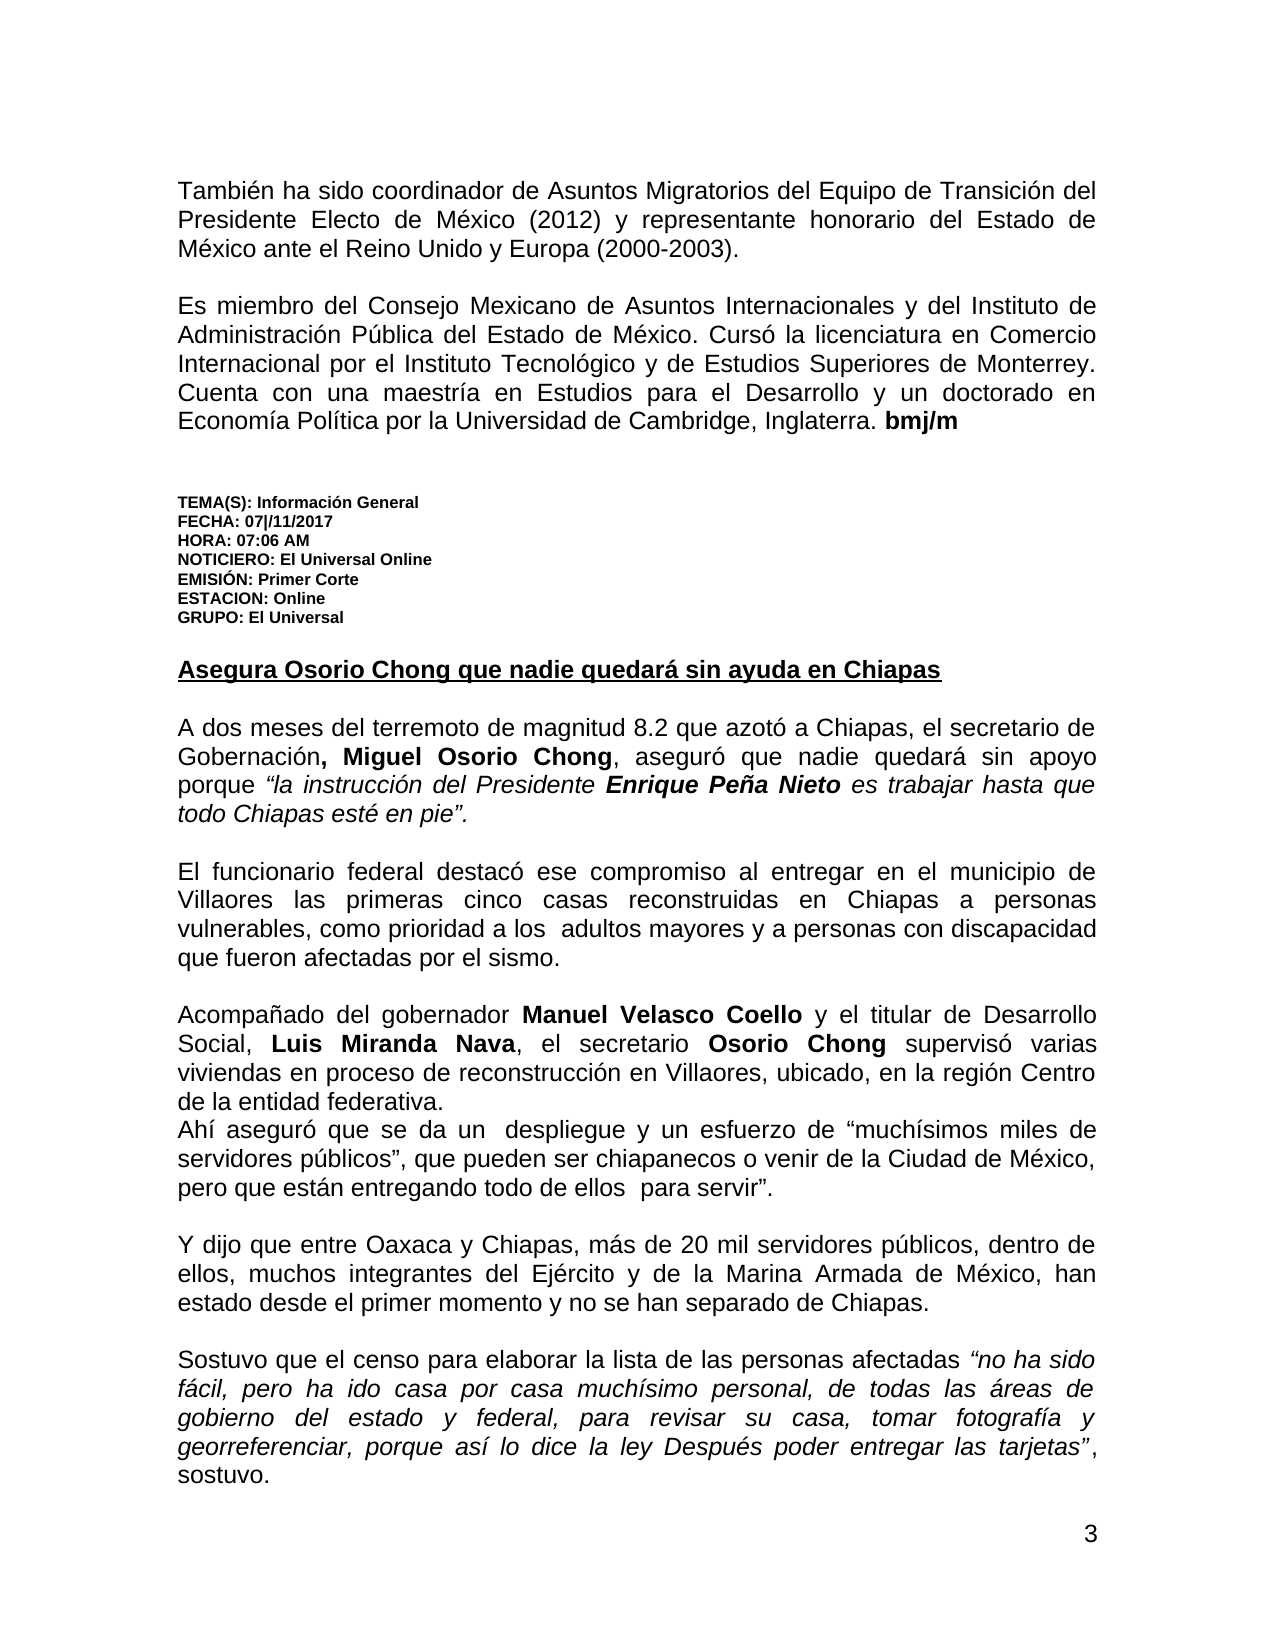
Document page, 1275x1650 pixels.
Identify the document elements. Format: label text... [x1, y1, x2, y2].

text EMISIÓN: Primer Corte [177, 569, 1098, 588]
text ESTACION: Online [177, 588, 1098, 608]
text FECHA: 07|/11/2017 [177, 512, 1098, 531]
text Es miembro del Consejo Mexicano de Asuntos Internacionales y del Instituto de Administración Pública del Estado de México. Cursó la licenciatura en Comercio Internacional por el Instituto Tecnológico y de Estudios Superiores de Monterrey. Cuenta con una maestría en Estudios para el Desarrollo y un doctorado en Economía Política por la Universidad de Cambridge, Inglaterra. bmj/m [177, 291, 1098, 435]
text NOTICIERO: El Universal Online [177, 550, 1098, 569]
text Sostuvo que el censo para elaborar la lista de las personas afectadas “no ha sido fácil, pero ha ido casa por casa muchísimo personal, de todas las áreas de gobierno del estado y federal, para revisar su casa, tomar fotografía y georreferenciar, porque así lo dice la ley Después poder entregar las tarjetas”, sostuvo. [177, 1346, 1098, 1489]
text Acompañado del gobernador Manuel Velasco Coello y el titular de Desarrollo Social, Luis Miranda Nava, el secretario Osorio Chong supervisó varias viviendas en proceso de reconstrucción en Villaores, ubicado, en la región Centro de la entidad federativa. [177, 1001, 1098, 1116]
text GRUPO: El Universal [177, 608, 1098, 627]
text A dos meses del terremoto de magnitud 8.2 que azotó a Chiapas, el secretario de Gobernación, Miguel Osorio Chong, aseguró que nadie quedará sin apoyo porque “la instrucción del Presidente Enrique Peña Nieto es trabajar hasta que todo Chiapas esté en pie”. [177, 713, 1098, 828]
text Ahí aseguró que se da un despliegue y un esfuerzo de “muchísimos miles de servidores públicos”, que pueden ser chiapanecos o venir de la Ciudad de México, pero que están entregando todo de ellos para servir”. [177, 1116, 1098, 1202]
text Asegura Osorio Chong que nadie quedará sin ayuda en Chiapas [177, 656, 1098, 684]
text El funcionario federal destacó ese compromiso al entregar en el municipio de Villaores las primeras cinco casas reconstruidas en Chiapas a personas vulnerables, como prioridad a los adultos mayores y a personas con discapacidad que fueron afectadas por el sismo. [177, 857, 1098, 972]
text También ha sido coordinador de Asuntos Migratorios del Equipo de Transición del Presidente Electo de México (2012) y representante honorario del Estado de México ante el Reino Unido y Europa (2000-2003). [177, 176, 1098, 263]
text HORA: 07:06 AM [177, 531, 1098, 550]
text TEMA(S): Información General [177, 493, 1098, 512]
text Y dijo que entre Oaxaca y Chiapas, más de 20 mil servidores públicos, dentro de ellos, muchos integrantes del Ejército y de la Marina Armada de México, han estado desde el primer momento y no se han separado de Chiapas. [177, 1231, 1098, 1317]
